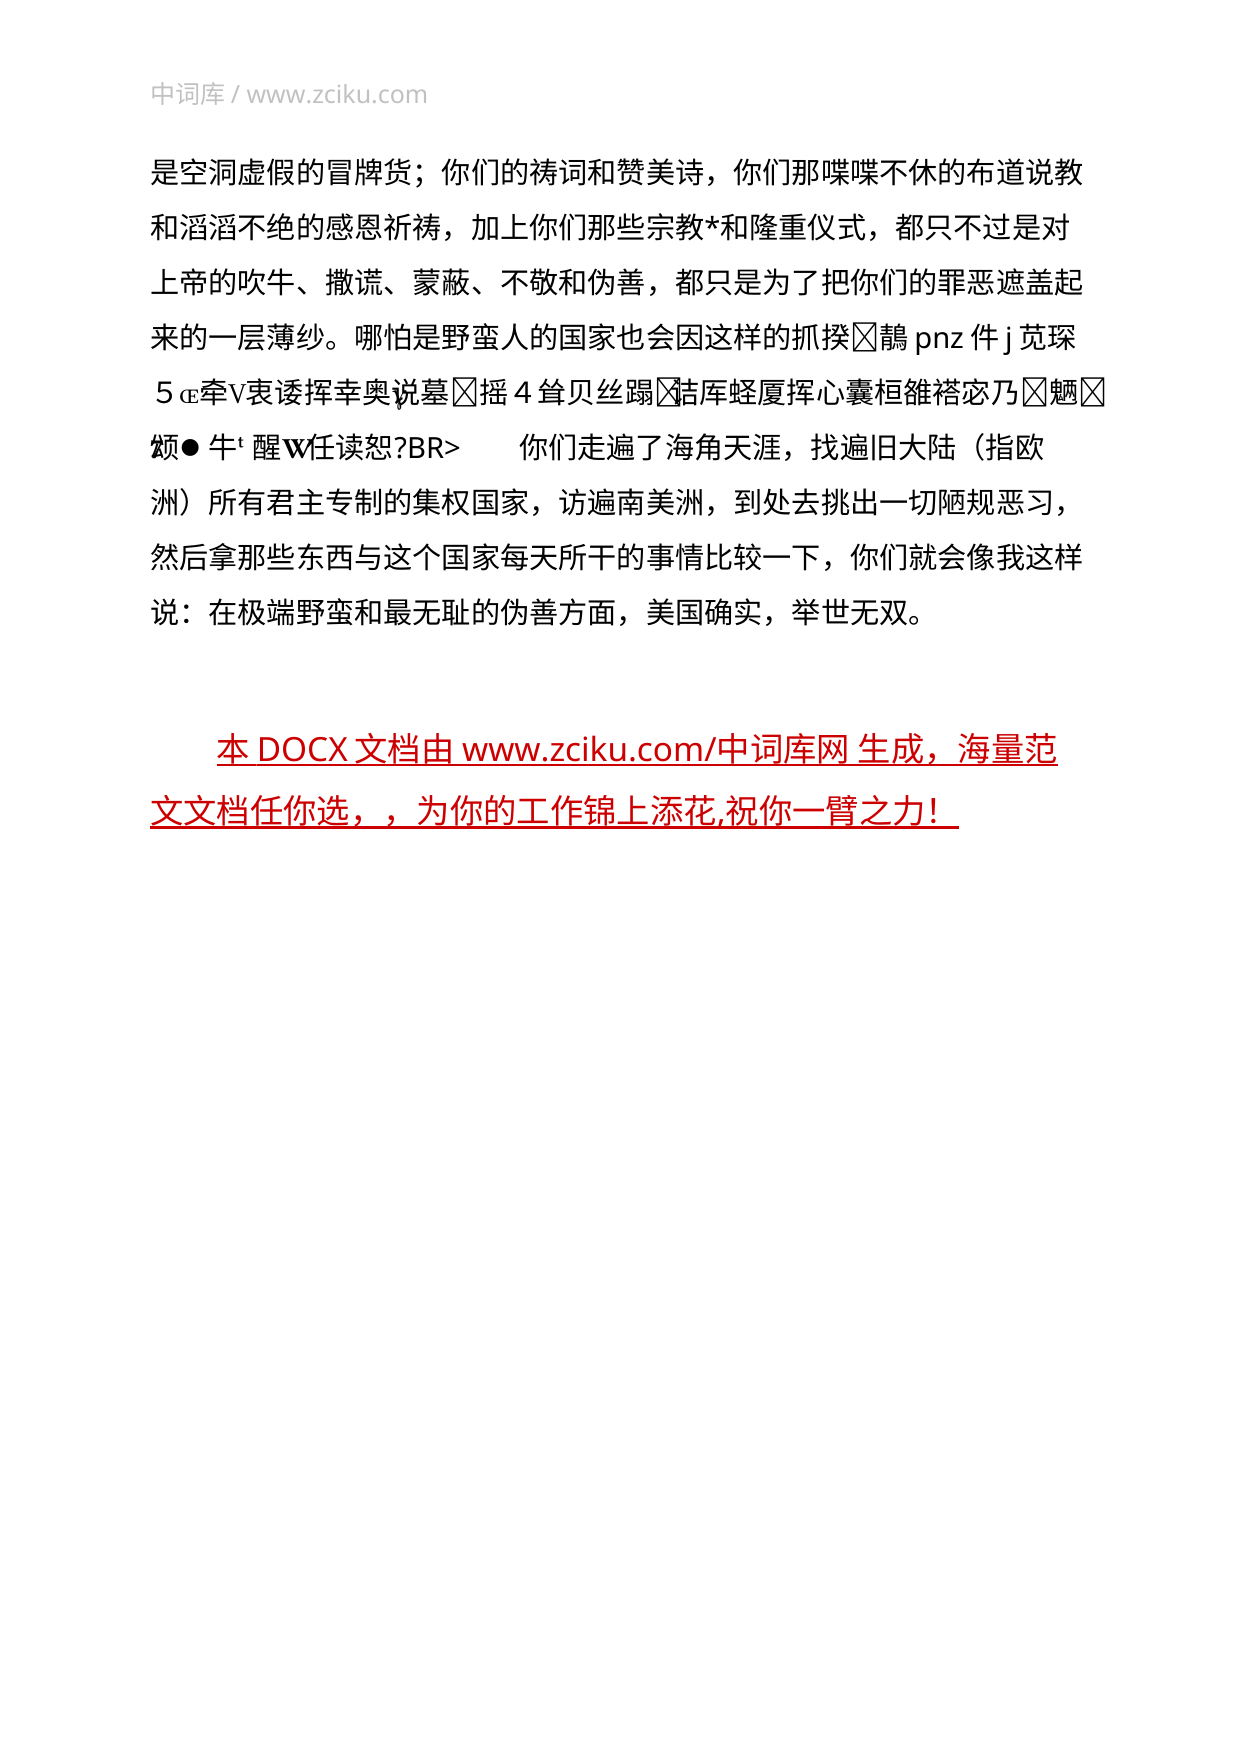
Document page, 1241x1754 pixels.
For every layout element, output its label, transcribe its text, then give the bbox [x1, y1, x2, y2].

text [150, 150, 1090, 632]
text 本DOCX文档由 www.zciku.com/中词库网 生成，海量范文文档任你选，，为你的工作锦上添花,祝你一臂之力！ [150, 722, 1090, 834]
